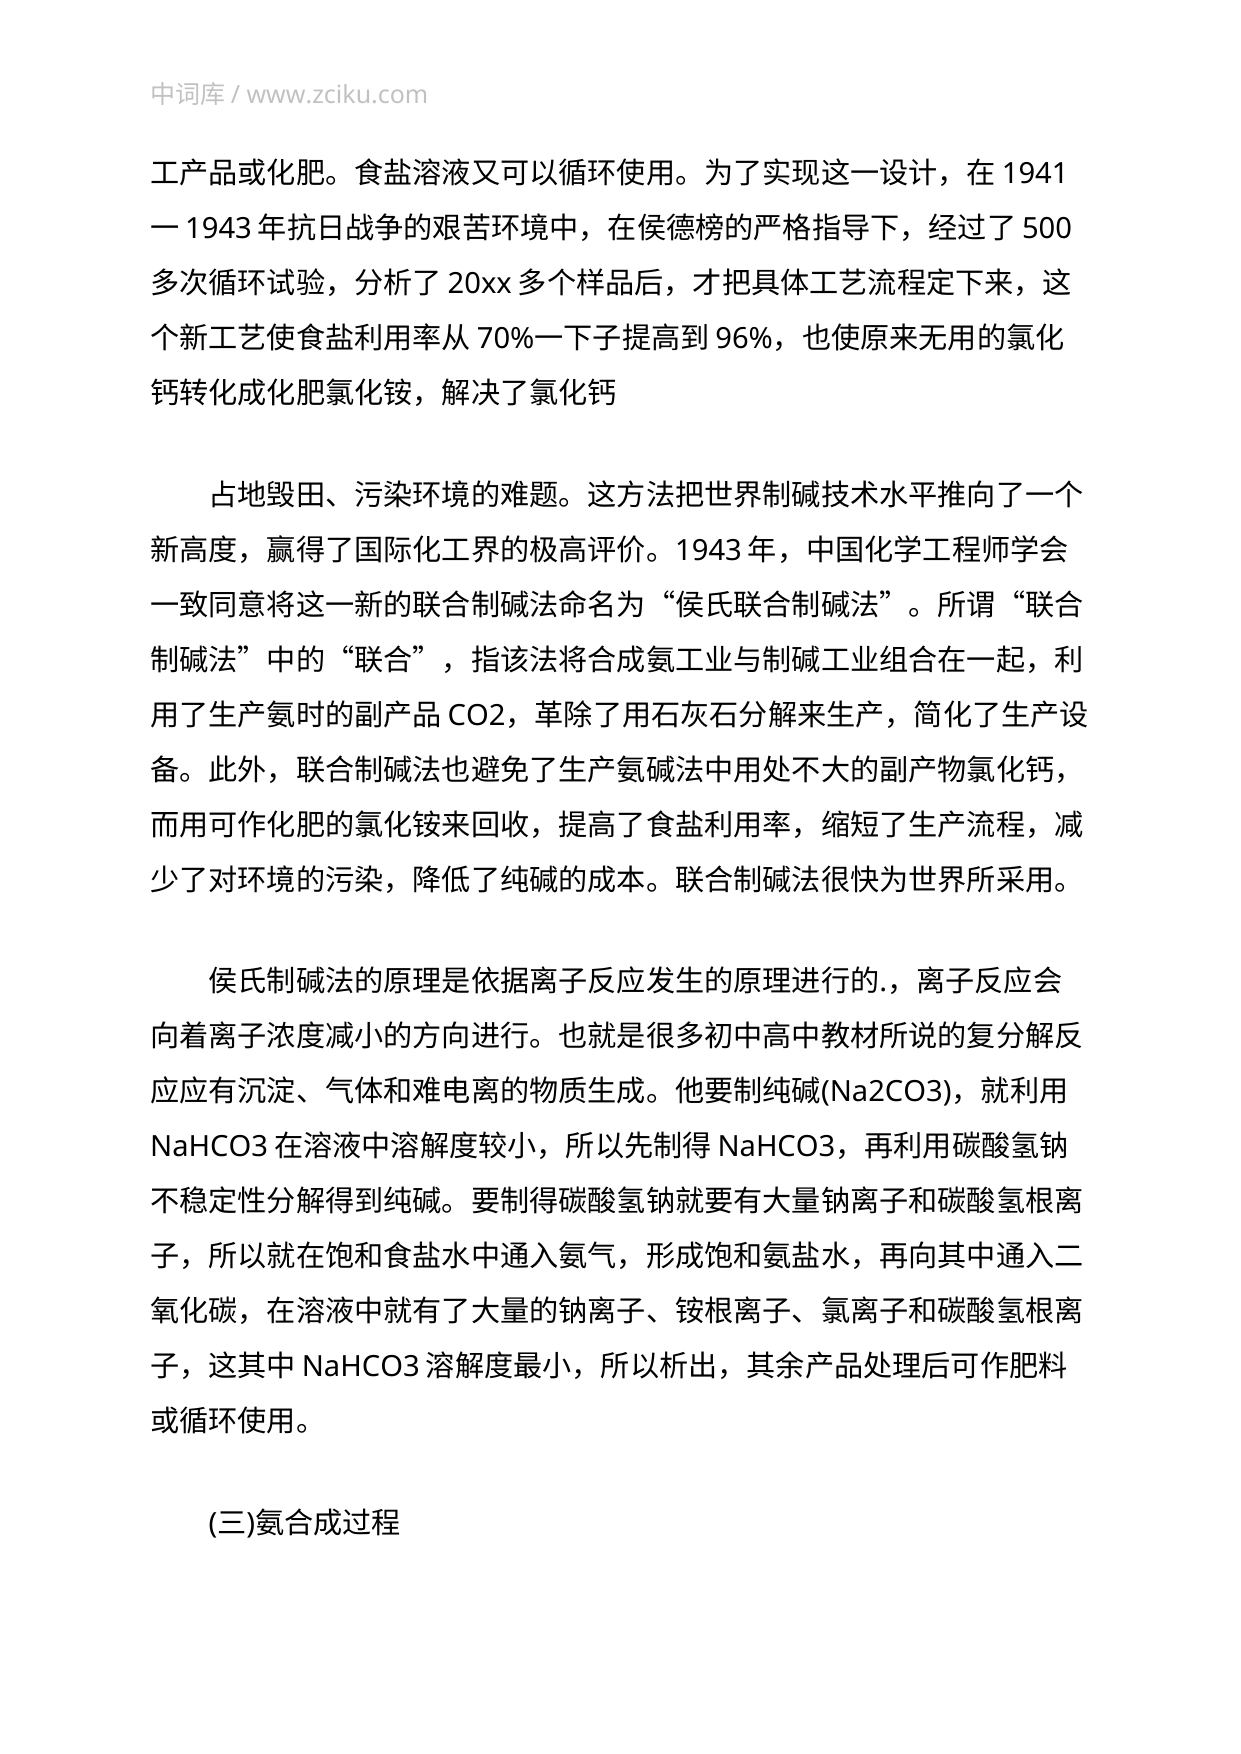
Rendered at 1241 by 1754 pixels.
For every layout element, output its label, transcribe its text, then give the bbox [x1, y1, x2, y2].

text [150, 150, 1090, 412]
text (三)氨合成过程 [150, 1499, 1090, 1542]
text 侯氏制碱法的原理是依据离子反应发生的原理进行的.，离子反应会向着离子浓度减小的方向进行。也就是很多初中高中教材所说的复分解反应应有沉淀、气体和难电离的物质生成。他要制纯碱(Na2CO3)，就利用NaHCO3在溶液中溶解度较小，所以先制得NaHCO3，再利用碳酸氢钠不稳定性分解得到纯碱。要制得碳酸氢钠就要有大量钠离子和碳酸氢根离子，所以就在饱和食盐水中通入氨气，形成饱和氨盐水，再向其中通入二氧化碳，在溶液中就有了大量的钠离子、铵根离子、氯离子和碳酸氢根离子，这其中NaHCO3溶解度最小，所以析出，其余产品处理后可作肥料或循环使用。 [150, 958, 1090, 1440]
text 占地毁田、污染环境的难题。这方法把世界制碱技术水平推向了一个新高度，赢得了国际化工界的极高评价。1943年，中国化学工程师学会一致同意将这一新的联合制碱法命名为“侯氏联合制碱法”。所谓“联合制碱法”中的“联合”，指该法将合成氨工业与制碱工业组合在一起，利用了生产氨时的副产品CO2，革除了用石灰石分解来生产，简化了生产设备。此外，联合制碱法也避免了生产氨碱法中用处不大的副产物氯化钙，而用可作化肥的氯化铵来回收，提高了食盐利用率，缩短了生产流程，减少了对环境的污染，降低了纯碱的成本。联合制碱法很快为世界所采用。 [150, 472, 1090, 898]
